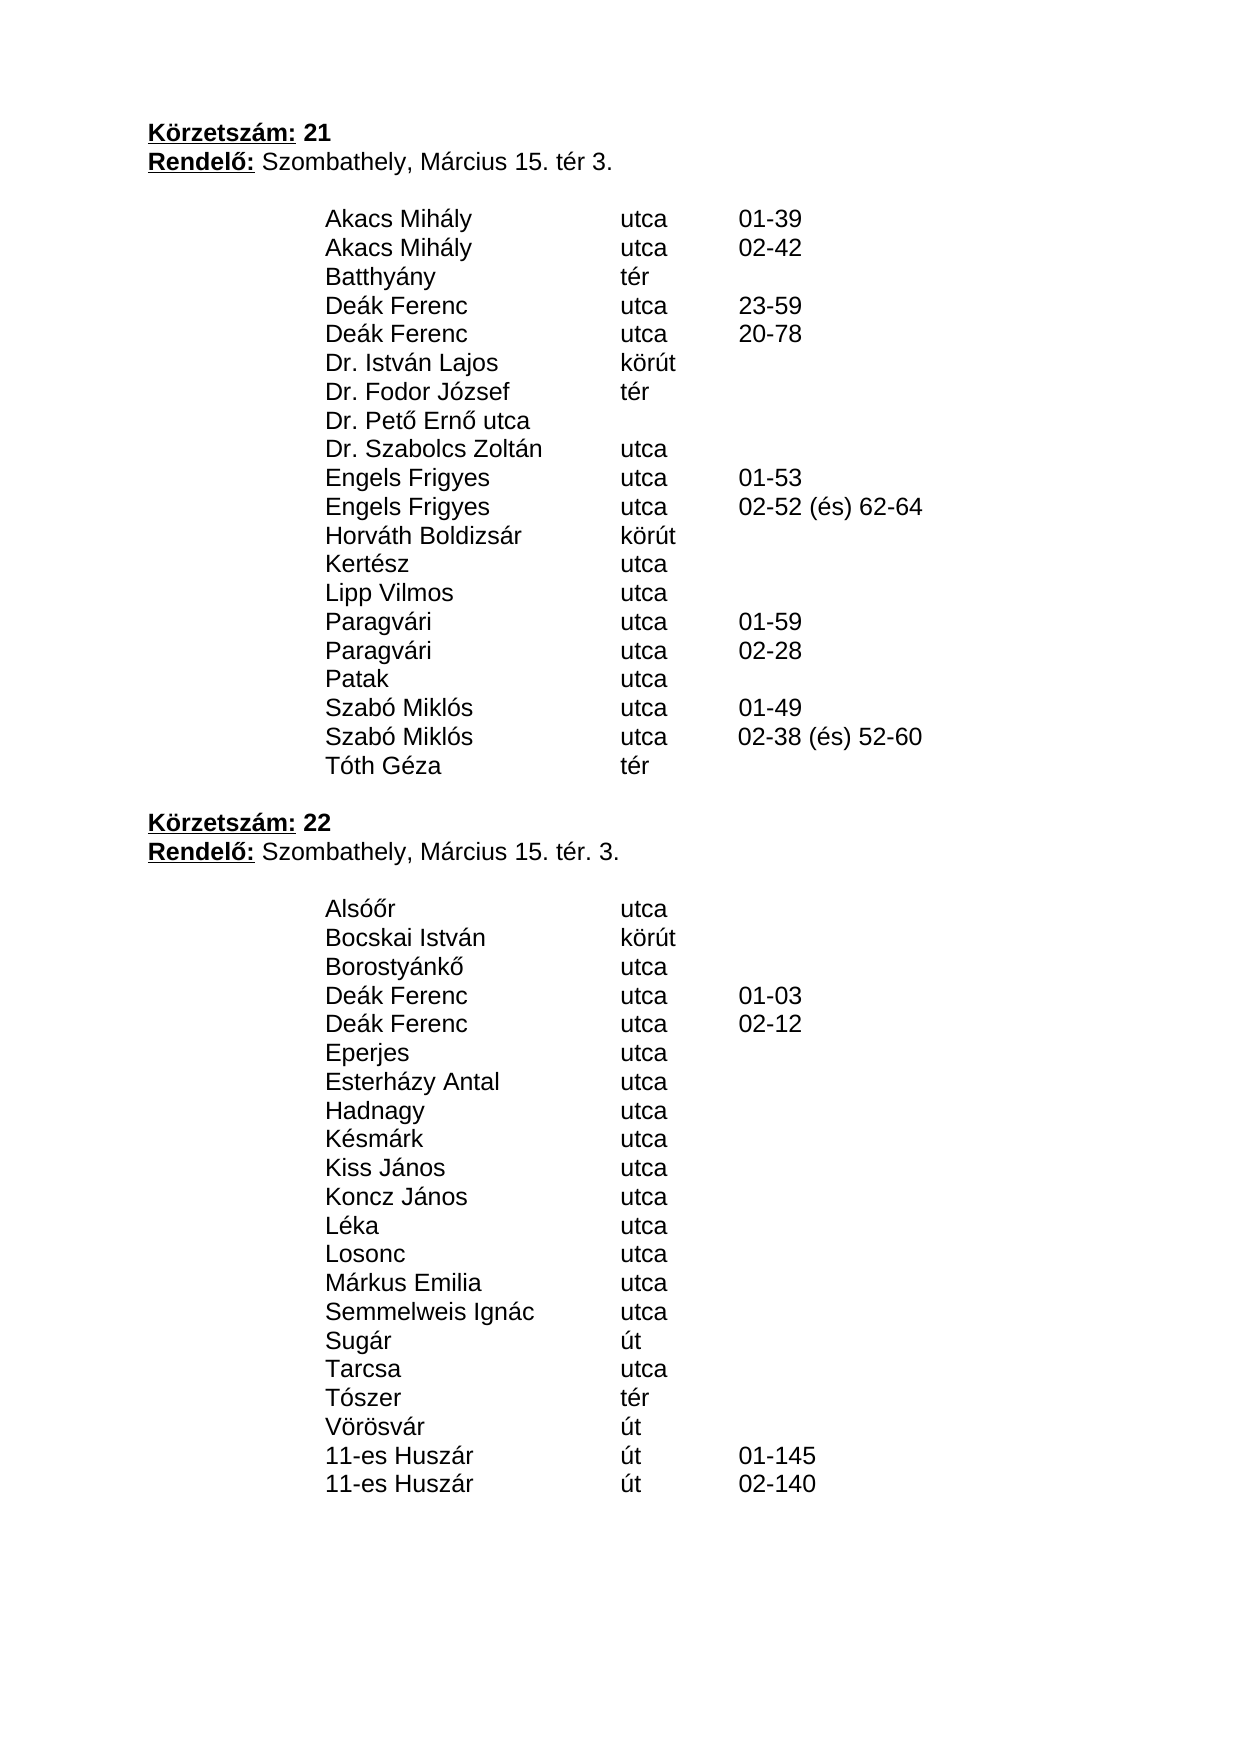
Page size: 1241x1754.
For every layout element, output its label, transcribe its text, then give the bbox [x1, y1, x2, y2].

text Tóth Géza tér [148, 751, 1093, 779]
text 11-es Huszár út 02-140 [148, 1469, 1093, 1498]
text Semmelweis Ignác utca [148, 1297, 1093, 1326]
text Batthyány tér [148, 262, 1093, 291]
text Lipp Vilmos utca [148, 578, 1093, 607]
text Paragvári utca 02-28 [148, 636, 1093, 664]
text Léka utca [148, 1211, 1093, 1239]
text Sugár út [148, 1326, 1093, 1354]
text Engels Frigyes utca 01-53 [148, 463, 1093, 492]
text Tószer tér [148, 1383, 1093, 1412]
text Dr. Szabolcs Zoltán utca [148, 434, 1093, 463]
text Körzetszám: 22 [148, 808, 1093, 837]
text Márkus Emilia utca [148, 1268, 1093, 1297]
text Dr. Fodor József tér [148, 377, 1093, 406]
text Alsóőr utca [148, 894, 1093, 923]
text Körzetszám: 21 [148, 118, 1093, 147]
text Szabó Miklós utca 01-49 [148, 693, 1093, 722]
text Dr. Pető Ernő utca [148, 406, 1093, 434]
text Vörösvár út [148, 1412, 1093, 1441]
text Akacs Mihály utca 01-39 [148, 204, 1093, 233]
text Esterházy Antal utca [148, 1067, 1093, 1096]
text Késmárk utca [148, 1124, 1093, 1153]
text Deák Ferenc utca 01-03 [148, 981, 1093, 1009]
text Rendelő: Szombathely, Március 15. tér 3. [148, 147, 1093, 176]
text Kiss János utca [148, 1153, 1093, 1182]
text Losonc utca [148, 1239, 1093, 1268]
text Eperjes utca [148, 1038, 1093, 1067]
text Akacs Mihály utca 02-42 [148, 233, 1093, 262]
text Deák Ferenc utca 02-12 [148, 1009, 1093, 1038]
text Tarcsa utca [148, 1354, 1093, 1383]
text Dr. István Lajos körút [148, 348, 1093, 377]
text Bocskai István körút [148, 923, 1093, 952]
text Patak utca [148, 664, 1093, 693]
text Deák Ferenc utca 20-78 [148, 319, 1093, 348]
text Kertész utca [148, 549, 1093, 578]
text Borostyánkő utca [148, 952, 1093, 981]
text Koncz János utca [148, 1182, 1093, 1211]
text Paragvári utca 01-59 [148, 607, 1093, 636]
text Hadnagy utca [148, 1096, 1093, 1124]
text Szabó Miklós utca 02-38 (és) 52-60 [148, 722, 1093, 751]
text Rendelő: Szombathely, Március 15. tér. 3. [148, 837, 1093, 866]
text 11-es Huszár út 01-145 [148, 1441, 1093, 1469]
text Horváth Boldizsár körút [148, 521, 1093, 549]
text Engels Frigyes utca 02-52 (és) 62-64 [148, 492, 1093, 521]
text Deák Ferenc utca 23-59 [148, 291, 1093, 319]
